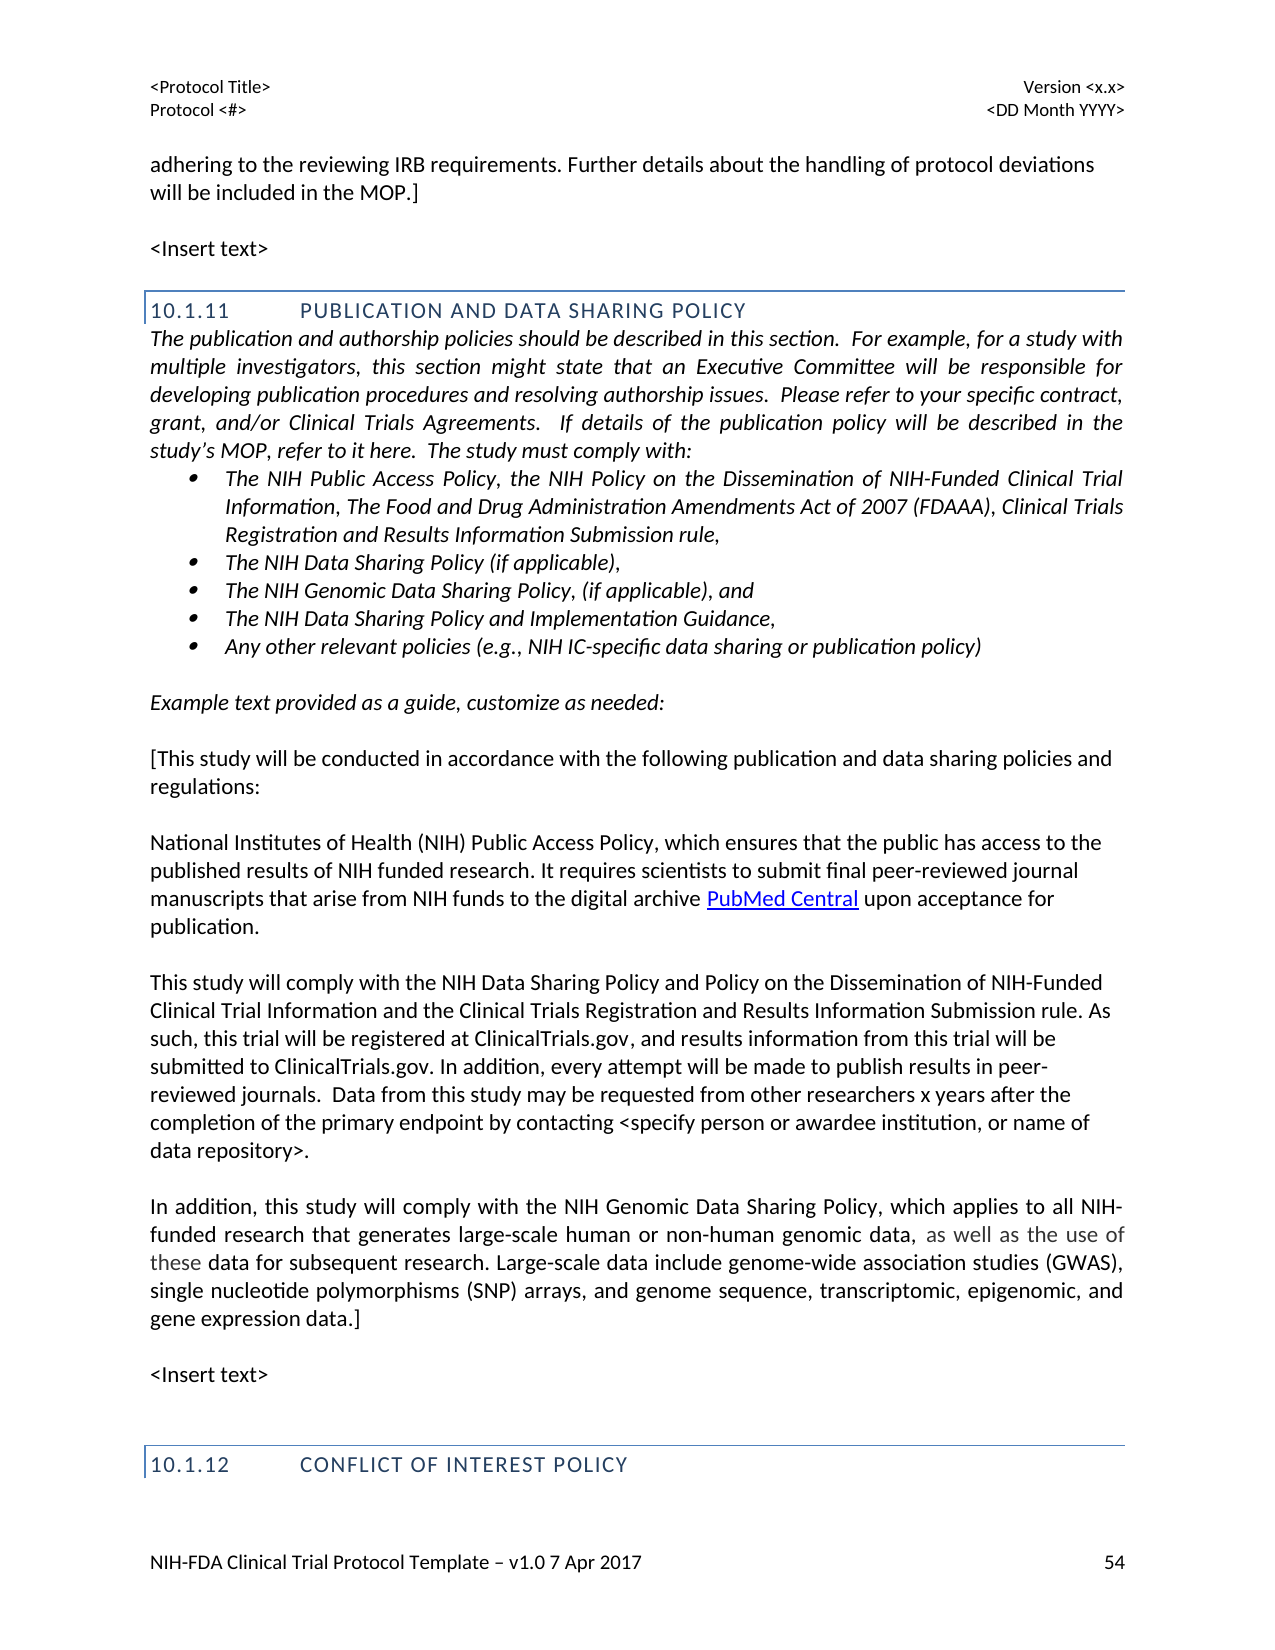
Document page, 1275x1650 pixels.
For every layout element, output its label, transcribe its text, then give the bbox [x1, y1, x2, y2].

list The NIH Data Sharing Policy (if applicable), [187, 548, 1125, 576]
text <Insert text> [150, 234, 1125, 262]
list The NIH Data Sharing Policy and Implementation Guidance, [187, 604, 1125, 632]
text This study will comply with the NIH Data Sharing Policy and Policy on the Dissemination of NIH-Funded Clinical Trial Information and the Clinical Trials Registration and Results Information Submission rule. As such, this trial will be registered at ClinicalTrials.gov, and results information from this trial will be submitted to ClinicalTrials.gov. In addition, every attempt will be made to publish results in peer-reviewed journals. Data from this study may be requested from other researchers x years after the completion of the primary endpoint by contacting <specify person or awardee institution, or name of data repository>. [150, 968, 1125, 1164]
list Any other relevant policies (e.g., NIH IC-specific data sharing or publication policy) [187, 632, 1125, 660]
text <Insert text> [150, 1361, 1125, 1389]
list The NIH Public Access Policy, the NIH Policy on the Dissemination of NIH-Funded Clinical Trial Information, The Food and Drug Administration Amendments Act of 2007 (FDAAA), Clinical Trials Registration and Results Information Submission rule, [187, 464, 1125, 548]
list The NIH Genomic Data Sharing Policy, (if applicable), and [187, 576, 1125, 604]
subtitle Publication and Data Sharing Policy [146, 292, 1125, 324]
text National Institutes of Health (NIH) Public Access Policy, which ensures that the public has access to the published results of NIH funded research. It requires scientists to submit final peer-reviewed journal manuscripts that arise from NIH funds to the digital archive PubMed Central upon acceptance for publication. [150, 828, 1125, 940]
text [150, 150, 1125, 206]
text The publication and authorship policies should be described in this section. For example, for a study with multiple investigators, this section might state that an Executive Committee will be responsible for developing publication procedures and resolving authorship issues. Please refer to your specific contract, grant, and/or Clinical Trials Agreements. If details of the publication policy will be described in the study’s MOP, refer to it here. The study must comply with: [150, 324, 1125, 464]
text In addition, this study will comply with the NIH Genomic Data Sharing Policy, which applies to all NIH-funded research that generates large-scale human or non-human genomic data, as well as the use of these data for subsequent research. Large-scale data include genome-wide association studies (GWAS), single nucleotide polymorphisms (SNP) arrays, and genome sequence, transcriptomic, epigenomic, and gene expression data.] [150, 1192, 1125, 1333]
text [This study will be conducted in accordance with the following publication and data sharing policies and regulations: [150, 744, 1125, 800]
text Example text provided as a guide, customize as needed: [150, 688, 1125, 716]
subtitle Conflict of Interest Policy [146, 1446, 1125, 1478]
